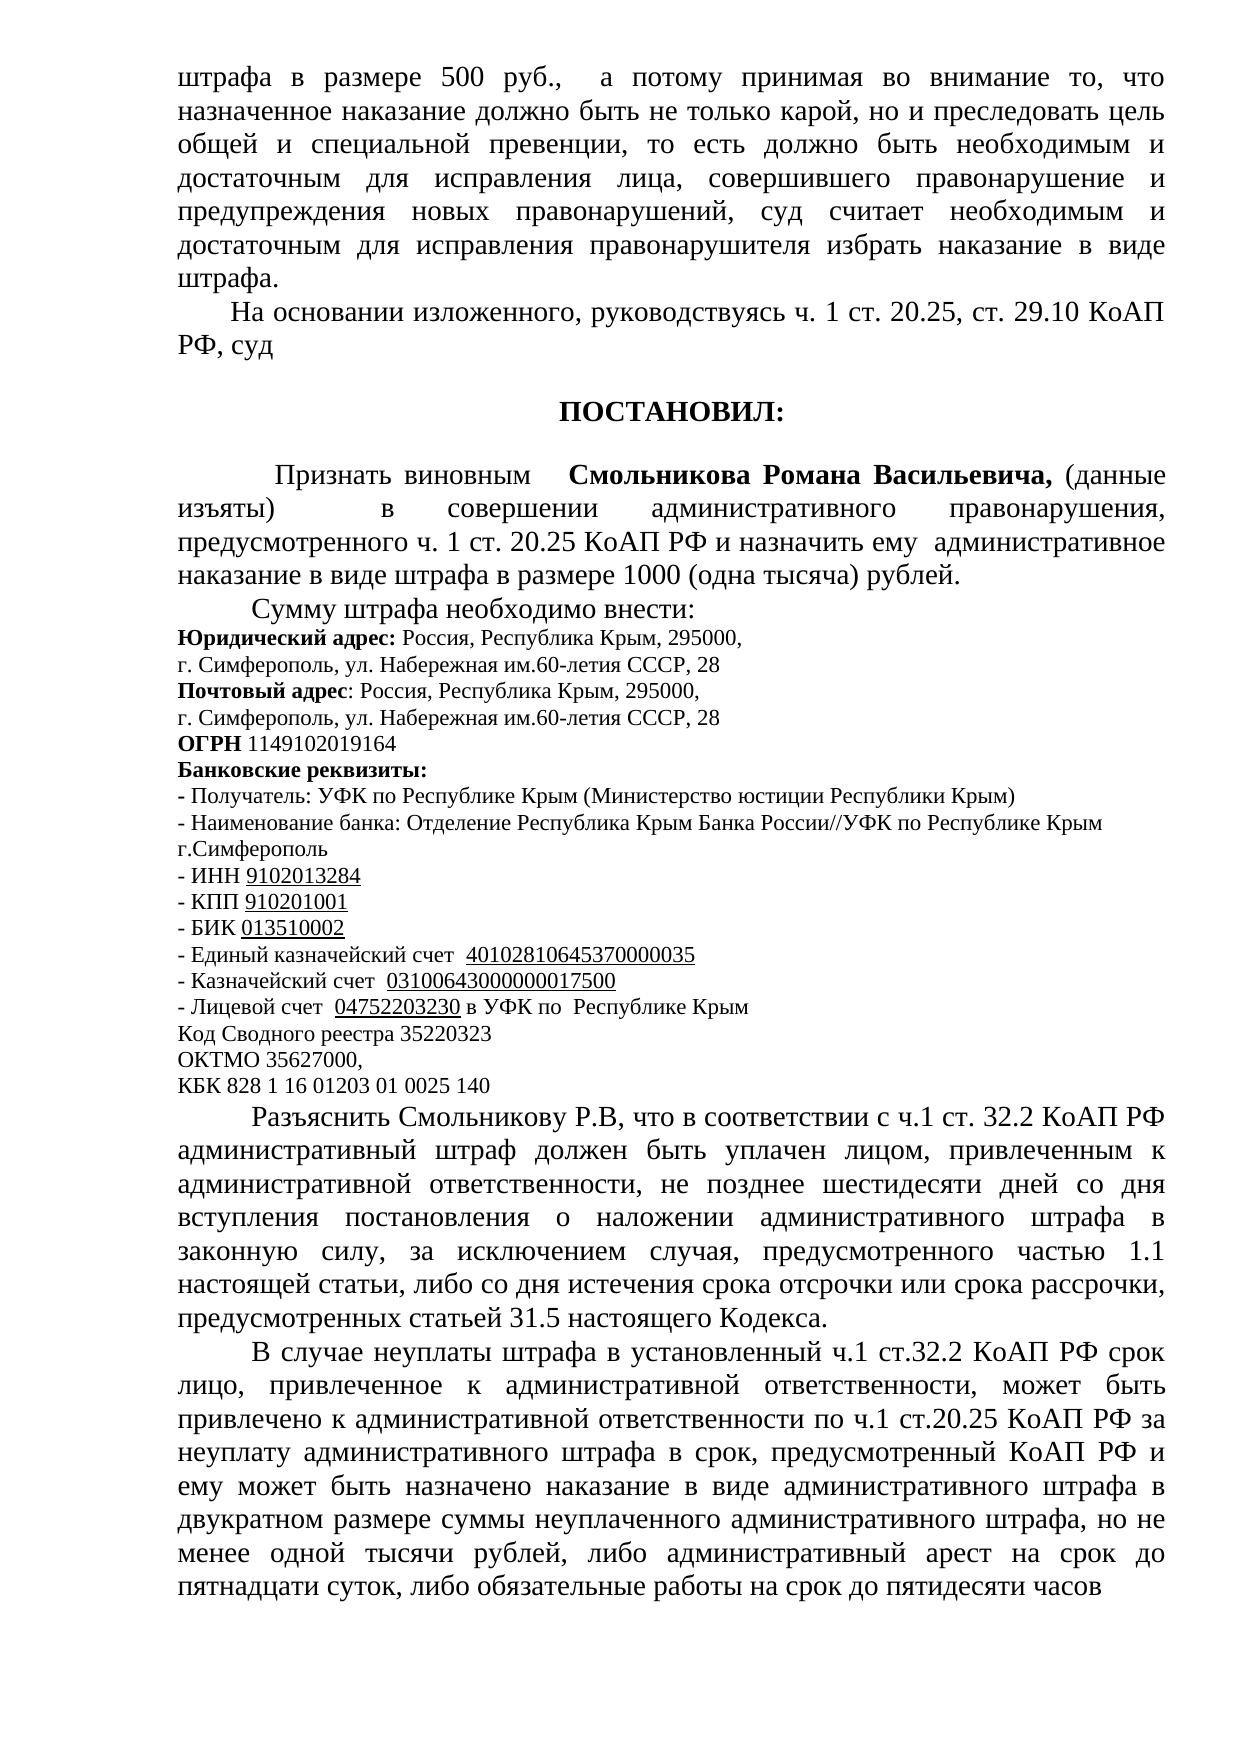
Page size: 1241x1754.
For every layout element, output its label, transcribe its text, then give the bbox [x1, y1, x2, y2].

text Почтовый адрес: Россия, Республика Крым, 295000, [177, 677, 1166, 703]
text - ИНН 9102013284 [177, 862, 1166, 888]
text г. Симферополь, ул. Набережная им.60-летия СССР, 28 [177, 703, 1166, 730]
text ОКТМО 35627000, [177, 1046, 1166, 1072]
text - Казначейский счет 03100643000000017500 [177, 967, 1178, 993]
text Сумму штрафа необходимо внести: [177, 591, 1166, 624]
text - Единый казначейский счет 40102810645370000035 [177, 941, 1166, 967]
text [177, 59, 1166, 294]
text Признать виновным Смольникова Романа Васильевича, (данные изъяты) в совершении административного правонарушения, предусмотренного ч. 1 ст. 20.25 КоАП РФ и назначить ему административное наказание в виде штрафа в размере 1000 (одна тысяча) рублей. [177, 457, 1166, 591]
text В случае неуплаты штрафа в установленный ч.1 ст.32.2 КоАП РФ срок лицо, привлеченное к административной ответственности, может быть привлечено к административной ответственности по ч.1 ст.20.25 КоАП РФ за неуплату административного штрафа в срок, предусмотренный КоАП РФ и ему может быть назначено наказание в виде административного штрафа в двукратном размере суммы неуплаченного административного штрафа, но не менее одной тысячи рублей, либо административный арест на срок до пятнадцати суток, либо обязательные работы на срок до пятидесяти часов [177, 1334, 1166, 1602]
text Юридический адрес: Россия, Республика Крым, 295000, [177, 624, 1166, 651]
text Разъяснить Смольникову Р.В, что в соответствии с ч.1 ст. 32.2 КоАП РФ административный штраф должен быть уплачен лицом, привлеченным к административной ответственности, не позднее шестидесяти дней со дня вступления постановления о наложении административного штрафа в законную силу, за исключением случая, предусмотренного частью 1.1 настоящей статьи, либо со дня истечения срока отсрочки или срока рассрочки, предусмотренных статьей 31.5 настоящего Кодекса. [177, 1099, 1166, 1334]
text - БИК 013510002 [177, 914, 1178, 941]
text На основании изложенного, руководствуясь ч. 1 ст. 20.25, ст. 29.10 КоАП РФ, суд [177, 294, 1166, 361]
text - КПП 910201001 [177, 888, 1166, 914]
text ПОСТАНОВИЛ: [177, 394, 1166, 428]
text Банковские реквизиты: [177, 756, 1178, 783]
text г. Симферополь, ул. Набережная им.60-летия СССР, 28 [177, 651, 1166, 677]
text - Лицевой счет 04752203230 в УФК по Республике Крым [177, 993, 1166, 1020]
text ОГРН 1149102019164 [177, 730, 1166, 756]
text - Получатель: УФК по Республике Крым (Министерство юстиции Республики Крым) [177, 783, 1166, 809]
text Код Сводного реестра 35220323 [177, 1020, 1166, 1046]
text - Наименование банка: Отделение Республика Крым Банка России//УФК по Республике Крым г.Симферополь [177, 809, 1166, 862]
text КБК 828 1 16 01203 01 0025 140 [177, 1072, 1166, 1099]
